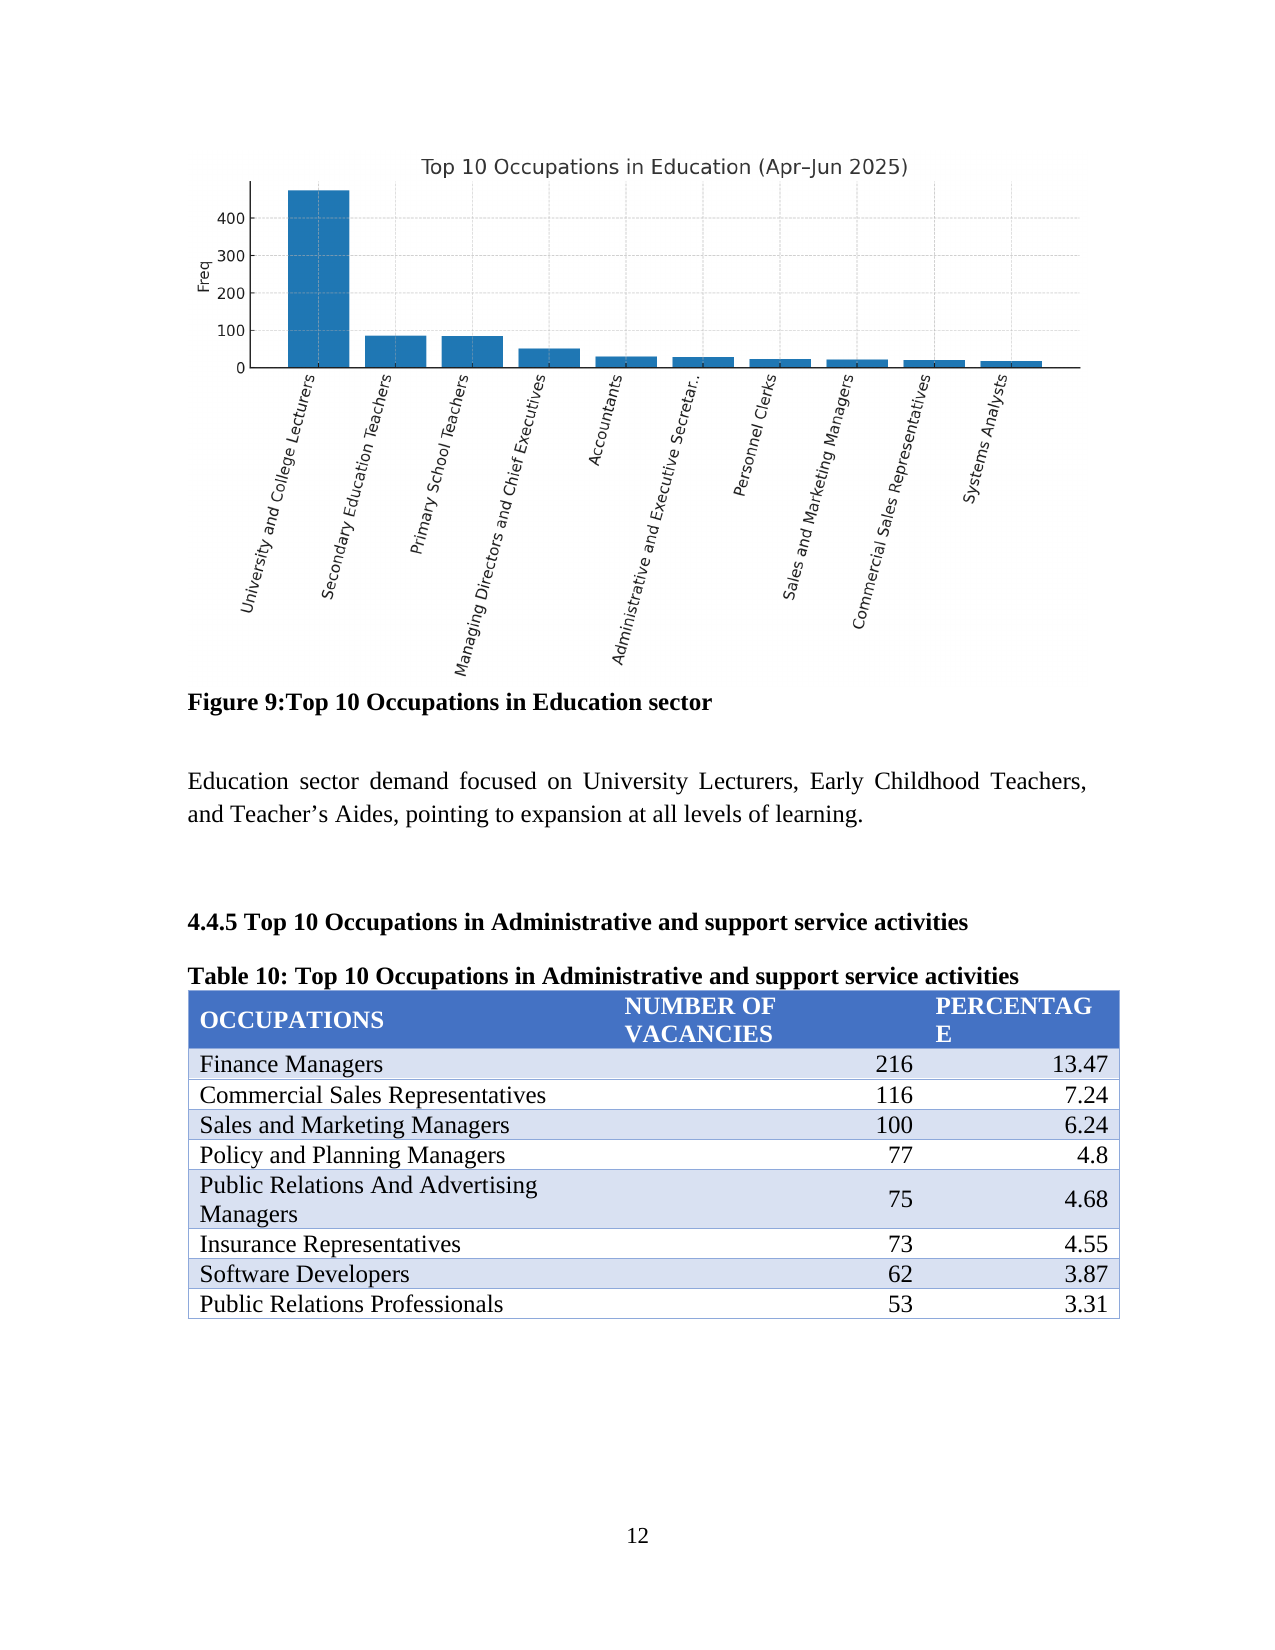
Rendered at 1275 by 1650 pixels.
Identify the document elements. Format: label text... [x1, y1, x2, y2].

table_cell Public Relations Professionals [189, 1289, 613, 1318]
picture [187, 150, 1088, 687]
table_cell 62 [613, 1259, 924, 1288]
table_cell 75 [613, 1170, 924, 1228]
table_cell Insurance Representatives [189, 1229, 613, 1258]
text Figure 9:Top 10 Occupations in Education sector [187, 687, 1087, 715]
table_cell Public Relations And Advertising Managers [189, 1170, 613, 1228]
table_cell Commercial Sales Representatives [189, 1080, 613, 1109]
table_header OCCUPATIONS [189, 991, 613, 1048]
table_cell Policy and Planning Managers [189, 1140, 613, 1169]
table_cell Software Developers [189, 1259, 613, 1288]
table_cell 6.24 [924, 1110, 1119, 1139]
table_header PERCENTAGE [924, 991, 1119, 1048]
table_cell 7.24 [924, 1080, 1119, 1109]
text 4.4.5 Top 10 Occupations in Administrative and support service activities [187, 907, 1087, 936]
table_cell 3.87 [924, 1259, 1119, 1288]
table_cell 77 [613, 1140, 924, 1169]
table_cell 4.68 [924, 1170, 1119, 1228]
table_cell Sales and Marketing Managers [189, 1110, 613, 1139]
text Education sector demand focused on University Lecturers, Early Childhood Teachers, and Teacher’s Aides, pointing to expansion at all levels of learning. [187, 766, 1087, 828]
table_cell Finance Managers [189, 1049, 613, 1078]
table_cell 4.55 [924, 1229, 1119, 1258]
table_cell 100 [613, 1110, 924, 1139]
table_cell 13.47 [924, 1049, 1119, 1078]
table_cell 73 [613, 1229, 924, 1258]
table_cell 3.31 [924, 1289, 1119, 1318]
table_header NUMBER OF VACANCIES [613, 991, 924, 1048]
table_cell 216 [613, 1049, 924, 1078]
text Table 10: Top 10 Occupations in Administrative and support service activities [187, 961, 1087, 990]
table_cell 116 [613, 1080, 924, 1109]
table_cell 53 [613, 1289, 924, 1318]
table_cell 4.8 [924, 1140, 1119, 1169]
